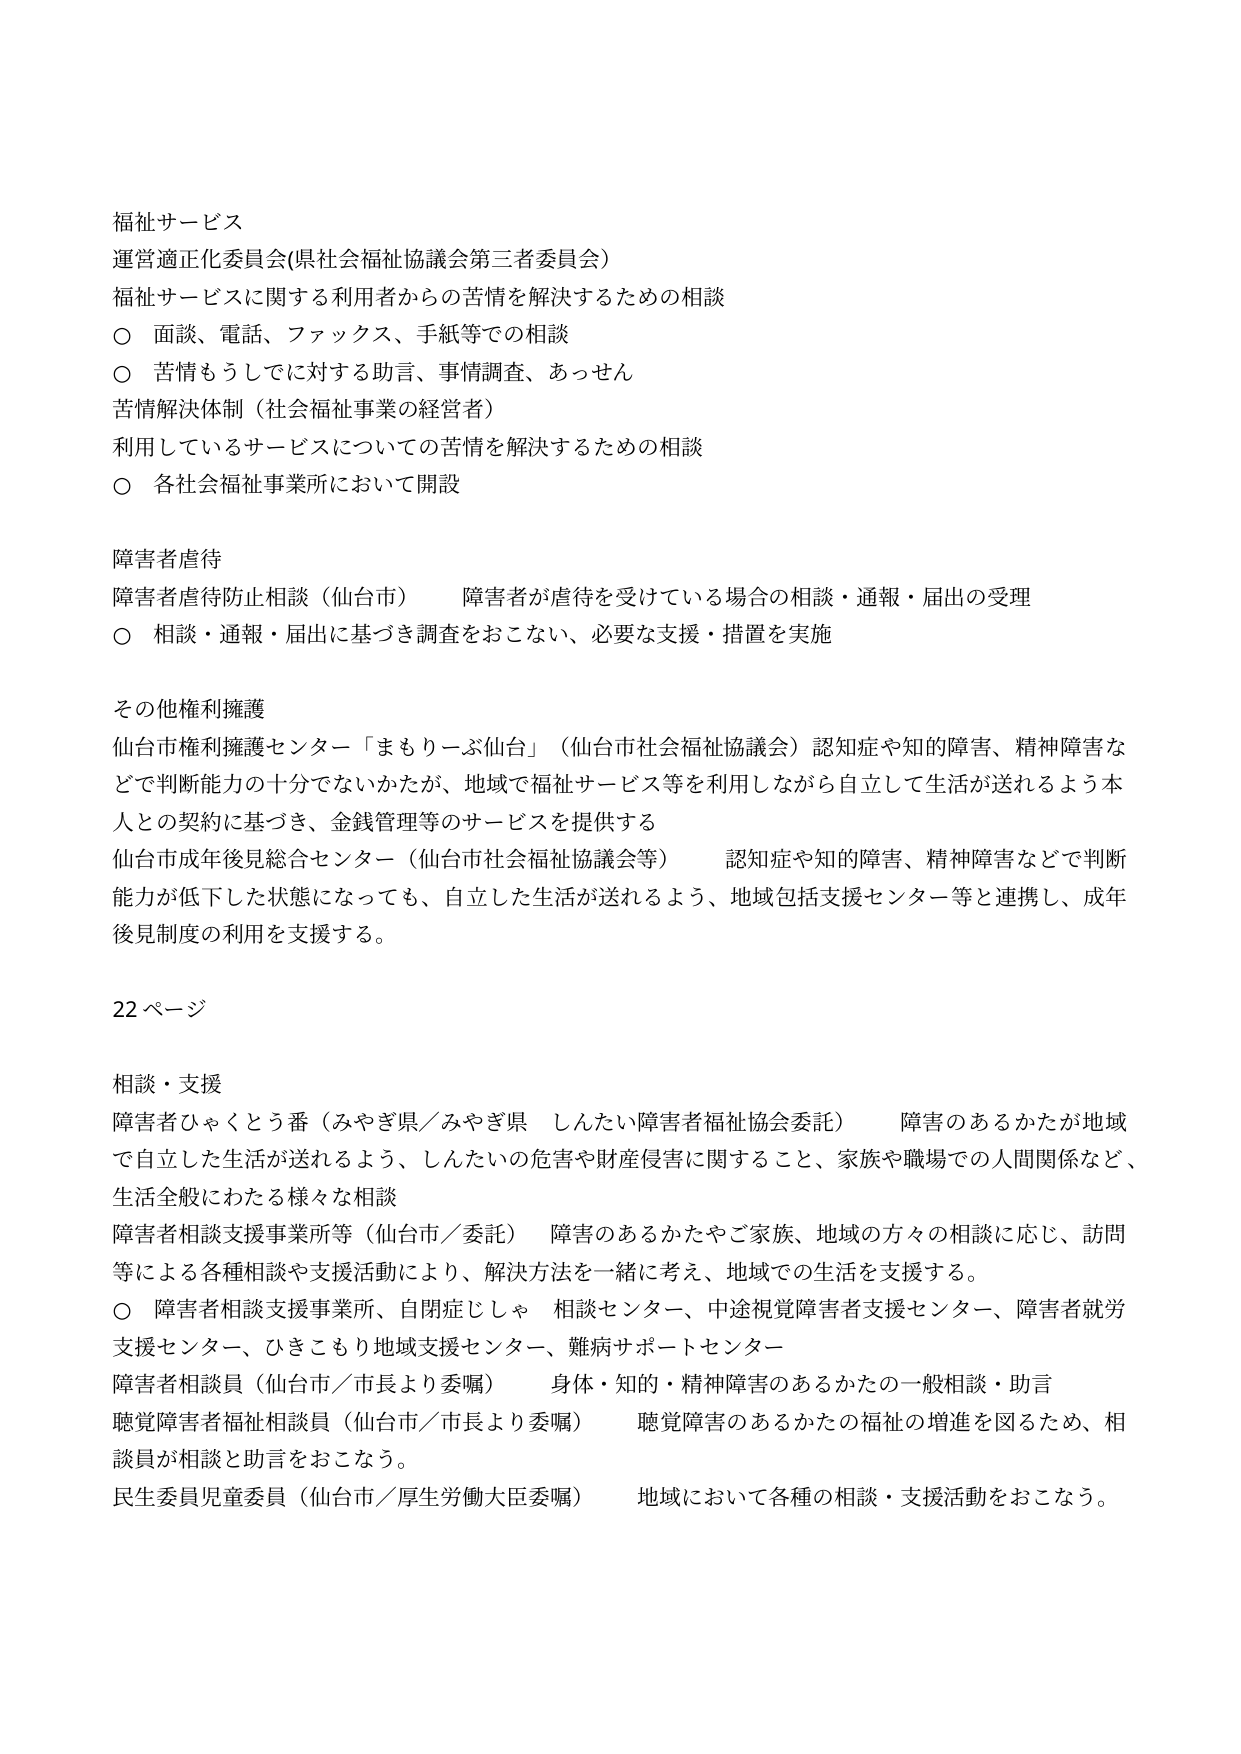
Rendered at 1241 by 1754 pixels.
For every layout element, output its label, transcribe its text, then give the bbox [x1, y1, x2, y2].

text 仙台市権利擁護センター「まもりーぶ仙台」（仙台市社会福祉協議会） 認知症や知的障害、精神障害などで判断能力の十分でないかたが、地域で福祉サービス等を利用しながら自立して生活が送れるよう本人との契約に基づき、金銭管理等のサービスを提供する [112, 727, 1128, 839]
text 苦情解決体制（社会福祉事業の経営者） [112, 389, 1128, 427]
text 福祉サービスに関する利用者からの苦情を解決するための相談 [112, 277, 1128, 314]
text ○ 障害者相談支援事業所、自閉症じしゃ 相談センター、中途視覚障害者支援センター、障害者就労支援センター、ひきこもり地域支援センター、難病サポートセンター [112, 1289, 1128, 1364]
text 障害者相談員（仙台市／市長より委嘱） 身体・知的・精神障害のあるかたの一般相談・助言 [112, 1364, 1128, 1402]
text 民生委員児童委員（仙台市／厚生労働大臣委嘱） 地域において各種の相談・支援活動をおこなう。 [112, 1477, 1128, 1514]
text ○ 各社会福祉事業所において開設 [112, 464, 1128, 502]
text 22ページ [112, 989, 1128, 1027]
text 福祉サービス [112, 202, 1128, 239]
text 障害者相談支援事業所等（仙台市／委託） 障害のあるかたやご家族、地域の方々の相談に応じ、訪問等による各種相談や支援活動により、解決方法を一緒に考え、地域での生活を支援する。 [112, 1214, 1128, 1289]
text 相談・支援 [112, 1064, 1128, 1102]
text 障害者虐待防止相談（仙台市） 障害者が虐待を受けている場合の相談・通報・届出の受理 [112, 577, 1128, 614]
text その他権利擁護 [112, 689, 1128, 727]
text 障害者ひゃくとう番（みやぎ県／みやぎ県 しんたい障害者福祉協会委託） 障害のあるかたが地域で自立した生活が送れるよう、しんたいの危害や財産侵害に関すること、家族や職場での人間関係など、生活全般にわたる様々な相談 [112, 1102, 1128, 1214]
text 仙台市成年後見総合センター（仙台市社会福祉協議会等） 認知症や知的障害、精神障害などで判断能力が低下した状態になっても、自立した生活が送れるよう、地域包括支援センター等と連携し、成年後見制度の利用を支援する。 [112, 839, 1128, 952]
text ○ 苦情もうしでに対する助言、事情調査、あっせん [112, 352, 1128, 389]
text 聴覚障害者福祉相談員（仙台市／市長より委嘱） 聴覚障害のあるかたの福祉の増進を図るため、相談員が相談と助言をおこなう。 [112, 1402, 1128, 1477]
text 障害者虐待 [112, 539, 1128, 577]
text 利用しているサービスについての苦情を解決するための相談 [112, 427, 1128, 464]
text ○ 相談・通報・届出に基づき調査をおこない、必要な支援・措置を実施 [112, 614, 1128, 652]
text 運営適正化委員会(県社会福祉協議会第三者委員会） [112, 239, 1128, 277]
text ○ 面談、電話、ファックス、手紙等での相談 [112, 314, 1128, 352]
